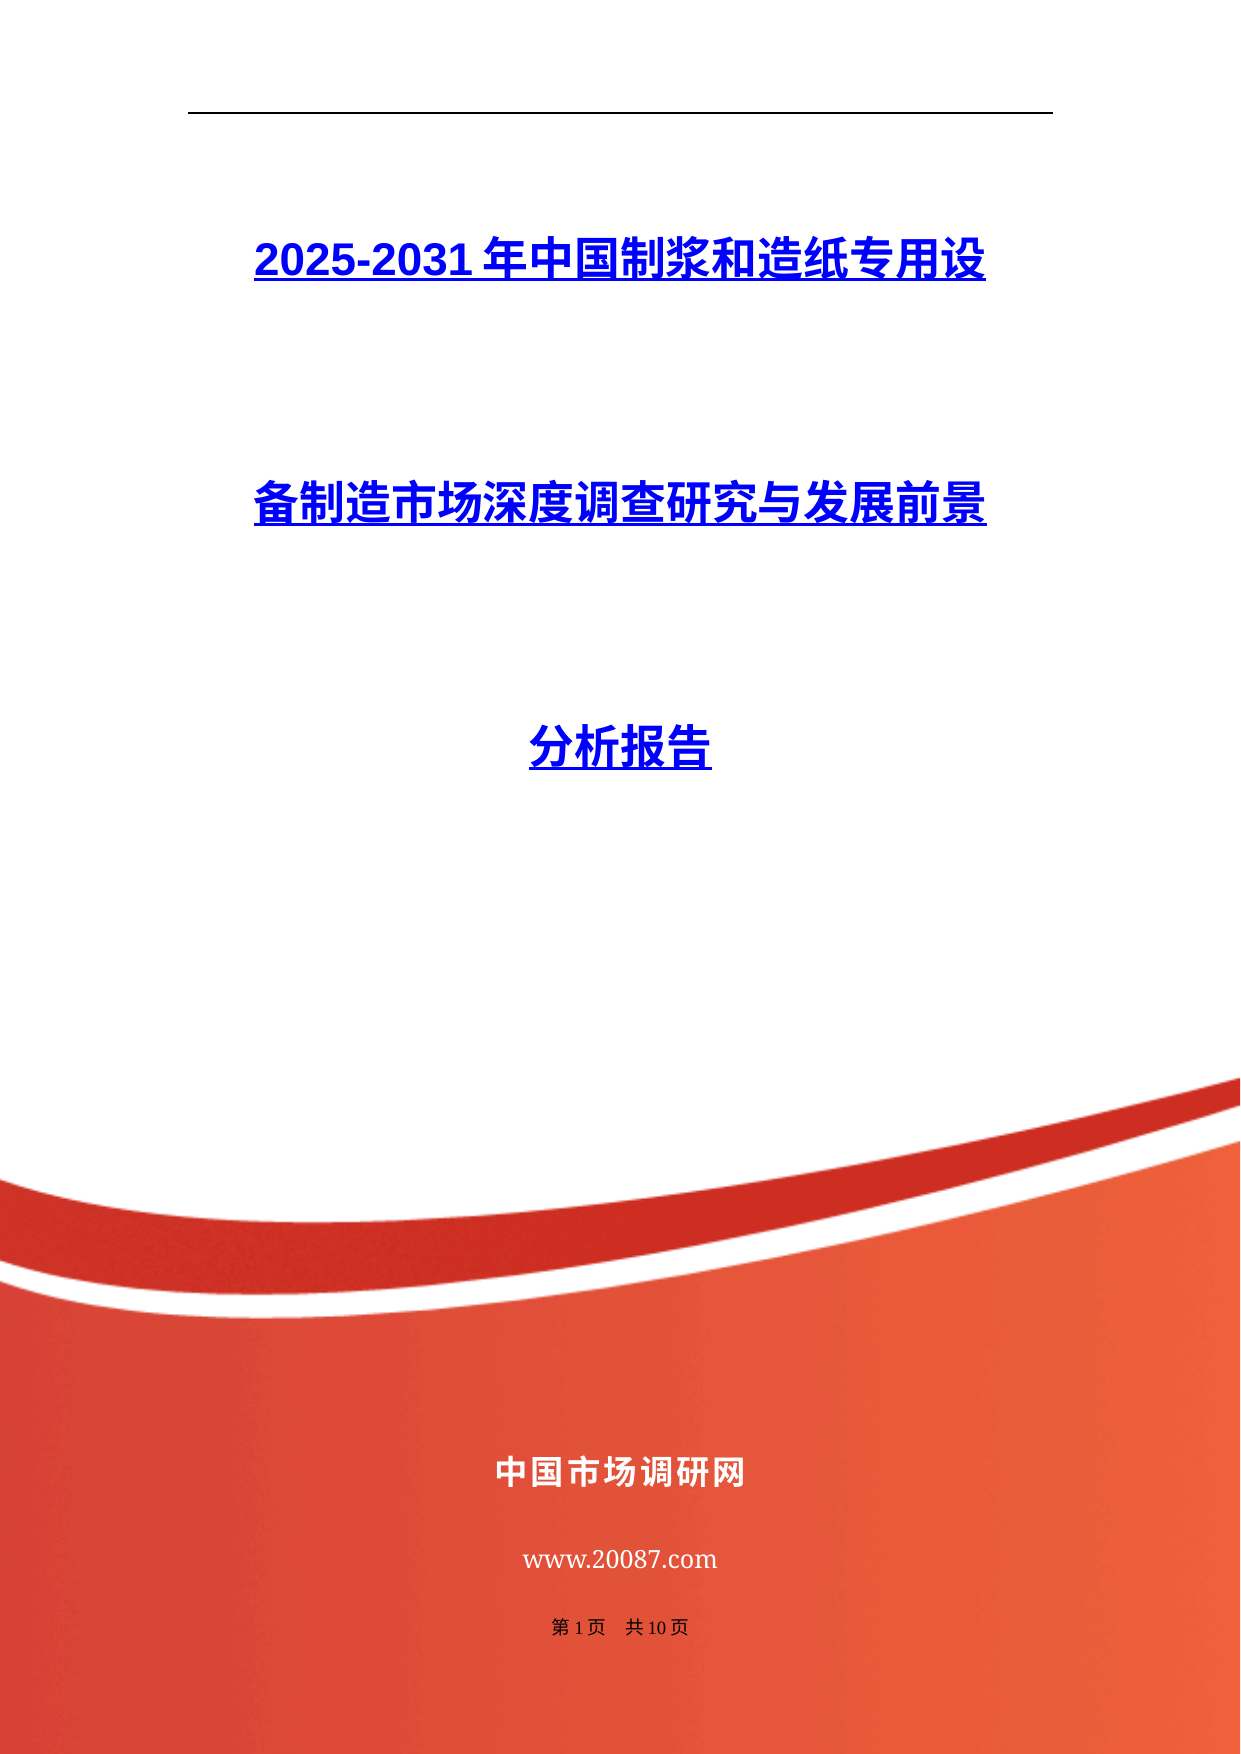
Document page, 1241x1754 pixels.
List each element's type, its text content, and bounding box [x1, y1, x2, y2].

table_header 2025-2031年中国制浆和造纸专用设备制造市场深度调查研究与发展前景分析报告 [188, 207, 1053, 871]
text www.20087.com [187, 1526, 1053, 1591]
picture [0, 1006, 1241, 1754]
subtitle 中国市场调研网 [187, 1437, 1053, 1502]
